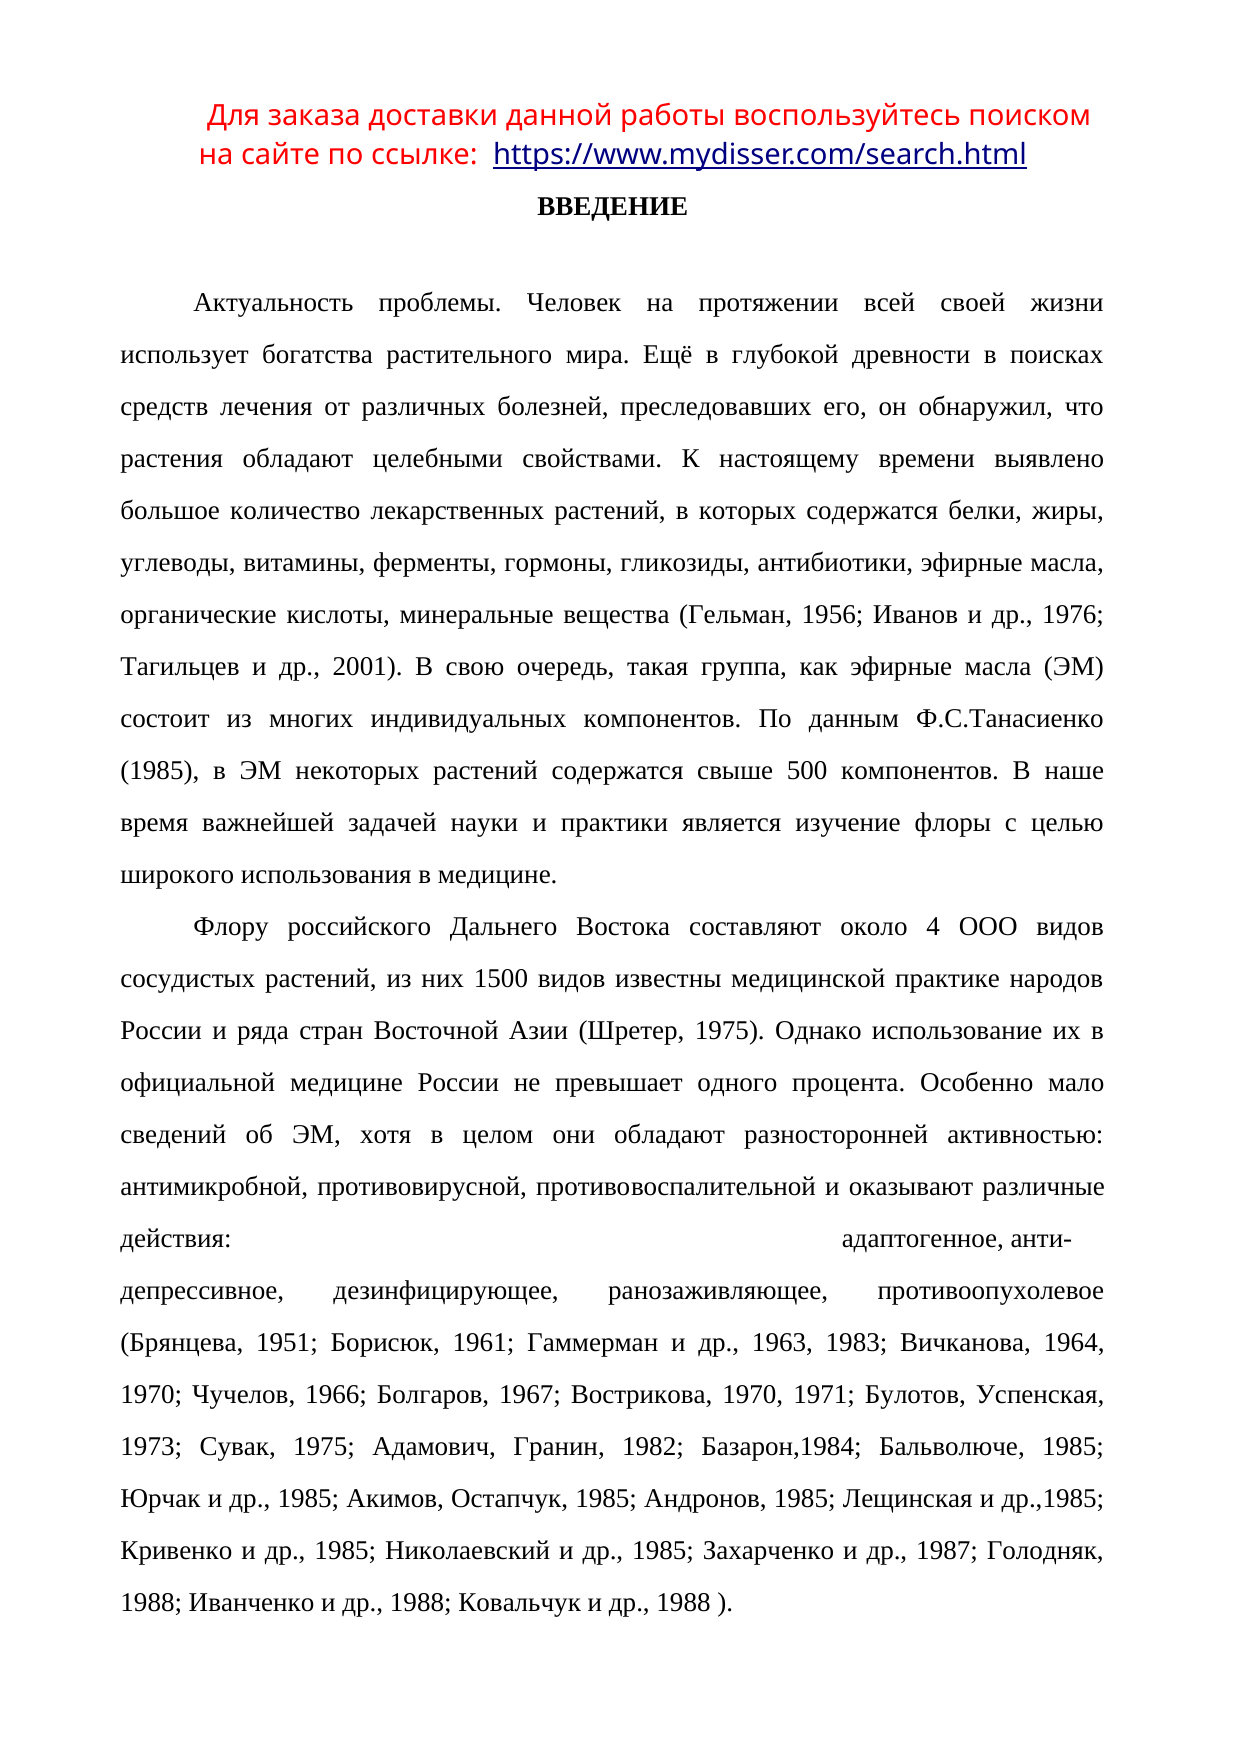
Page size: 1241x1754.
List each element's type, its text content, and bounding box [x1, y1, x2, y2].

text ВВЕДЕНИЕ [118, 194, 1107, 221]
text депрессивное, дезинфицирующее, ранозаживляющее, противоопухолевое (Брянцева, 1951; Борисюк, 1961; Гаммерман и др., 1963, 1983; Вичканова, 1964, 1970; Чучелов, 1966; Болгаров, 1967; Вострикова, 1970, 1971; Булотов, Успенская, 1973; Сувак, 1975; Адамович, Гранин, 1982; Базарон,1984; Бальволюче, 1985; Юрчак и др., 1985; Акимов, Остапчук, 1985; Андронов, 1985; Лещинская и др.,1985; Кривенко и др., 1985; Николаевский и др., 1985; Захарченко и др., 1987; Голодняк, 1988; Иванченко и др., 1988; Ковальчук и др., 1988 ). [120, 1258, 1105, 1622]
text Флору российского Дальнего Востока составляют около 4 ООО видов сосудистых растений, из них 1500 видов известны медицинской практике народов России и ряда стран Восточной Азии (Шретер, 1975). Однако использование их в официальной медицине России не превышает одного процента. Особенно мало сведений об ЭМ, хотя в целом они обладают разносторонней активностью: антимикробной, противовирусной, противовоспалительной и оказывают различные действия: адаптогенное, анти- [120, 894, 1105, 1258]
text Актуальность проблемы. Человек на протяжении всей своей жизни использует богатства растительного мира. Ещё в глубокой древности в поисках средств лечения от различных болезней, преследовавших его, он обнаружил, что растения обладают целебными свойствами. К настоящему времени выявлено большое количество лекарственных растений, в которых содержатся белки, жиры, углеводы, витамины, ферменты, гормоны, гликозиды, антибиотики, эфирные масла, органические кислоты, минеральные вещества (Гельман, 1956; Иванов и др., 1976; Тагильцев и др., 2001). В свою очередь, такая группа, как эфирные масла (ЭМ) состоит из многих индивидуальных компонентов. По данным Ф.С.Танасиенко (1985), в ЭМ некоторых растений содержатся свыше 500 компонентов. В наше время важнейшей задачей науки и практики является изучение флоры с целью широкого использования в медицине. [120, 270, 1105, 894]
